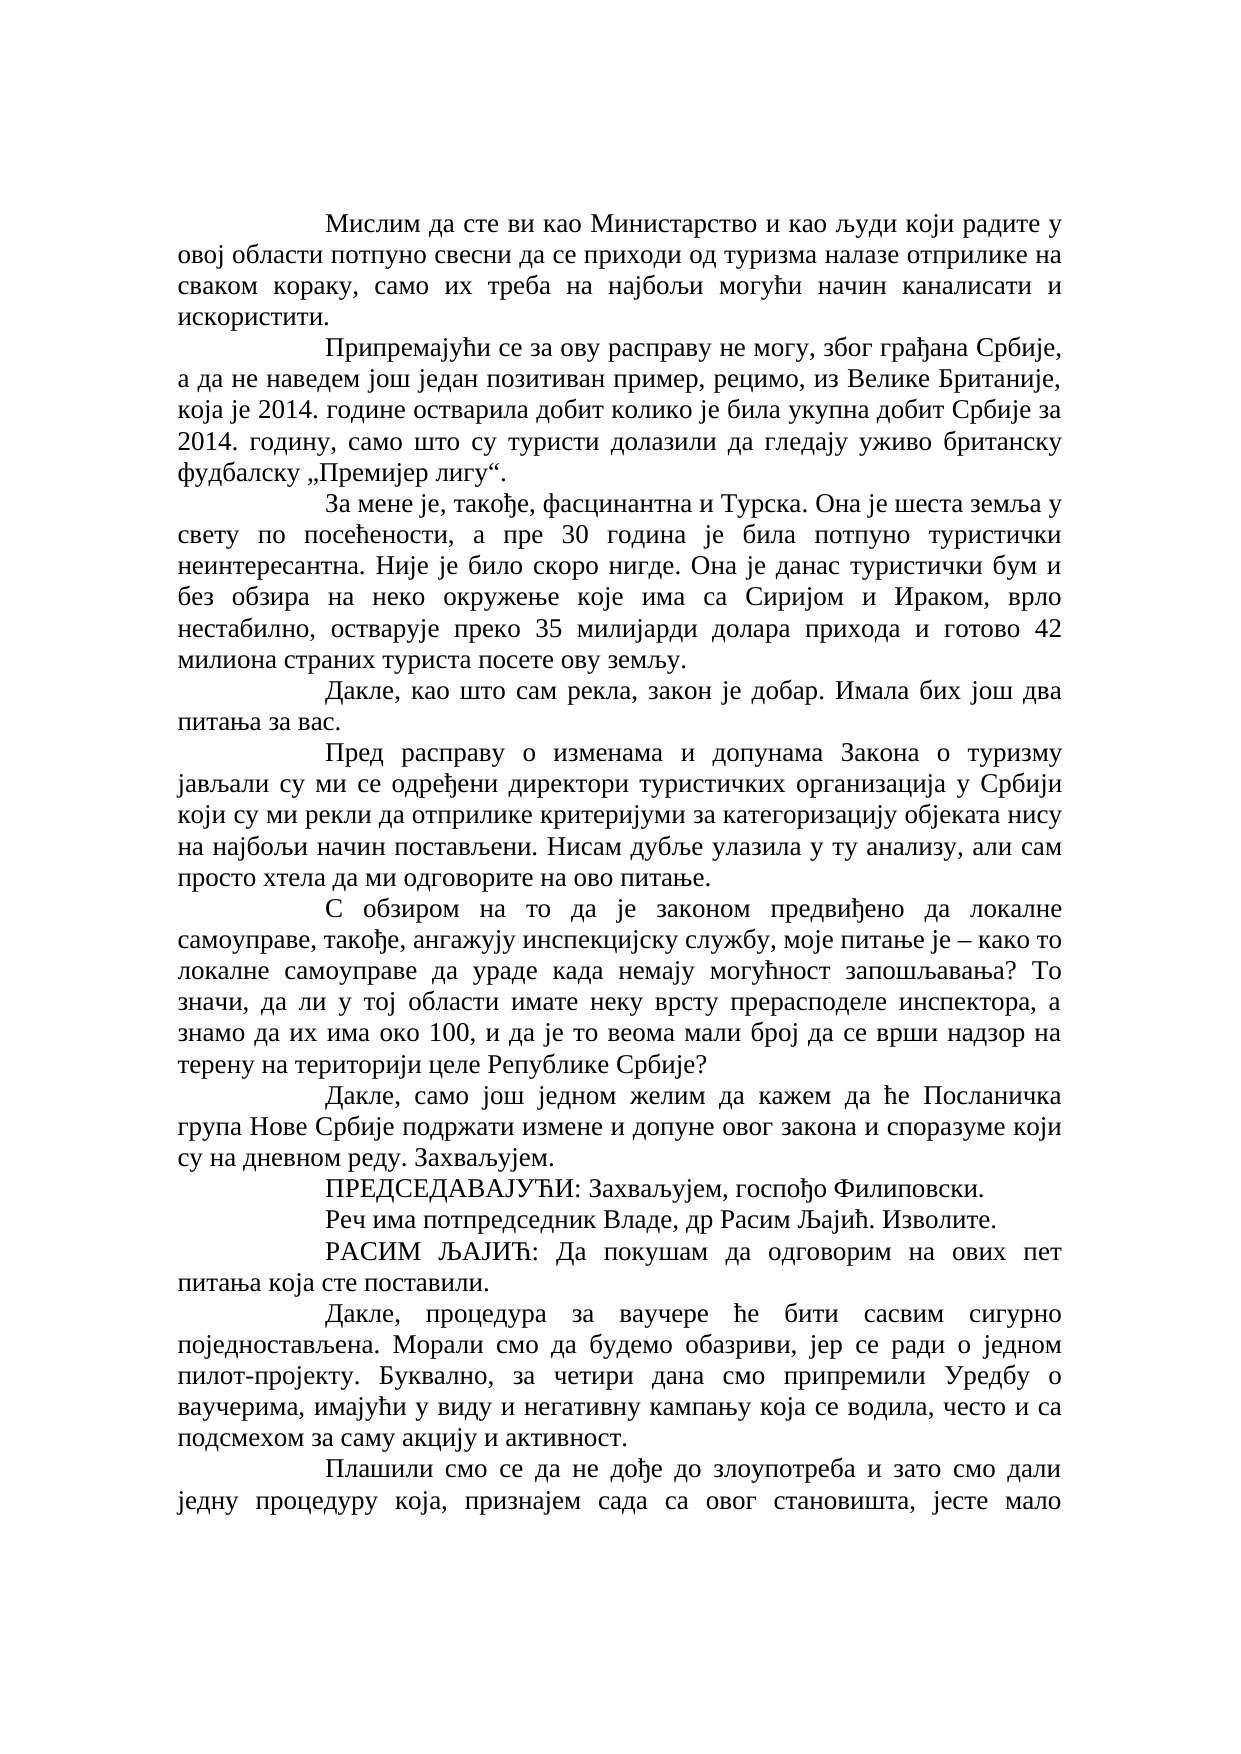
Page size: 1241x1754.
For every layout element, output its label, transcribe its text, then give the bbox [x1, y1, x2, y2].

text За мене је, такође, фасцинантна и Турска. Она је шеста земља у свету по посећености, а пре 30 година је била потпуно туристички неинтересантна. Није је било скоро нигде. Она је данас туристички бум и без обзира на неко окружење које има са Сиријом и Ираком, врло нестабилно, остварује преко 35 милијарди долара прихода и готово 42 милиона страних туриста посете ову земљу. [177, 487, 1063, 674]
text Пред расправу о изменама и допунама Закона о туризму јављали су ми се одређени директори туристичких организација у Србији који су ми рекли да отприлике критеријуми за категоризацију објеката нису на најбољи начин постављени. Нисам дубље улазила у ту анализу, али сам просто хтела да ми одговорите на ово питање. [177, 736, 1063, 892]
text Дакле, процедура за ваучере ће бити сасвим сигурно поједностављена. Морали смо да будемо обазриви, јер се ради о једном пилот-пројекту. Буквално, за четири дана смо припремили Уредбу о ваучерима, имајући у виду и негативну кампању која се водила, често и са подсмехом за саму акцију и активност. [177, 1297, 1063, 1453]
text ПРЕДСЕДАВАЈУЋИ: Захваљујем, госпођо Филиповски. [177, 1172, 1063, 1203]
text Реч има потпредседник Владе, др Расим Љајић. Изволите. [177, 1203, 1063, 1234]
text РАСИМ ЉАЈИЋ: Да покушам да одговорим на ових пет питања која сте поставили. [177, 1234, 1063, 1297]
text С обзиром на то да је законом предвиђено да локалне самоуправе, такође, ангажују инспекцијску службу, моје питање је – како то локалне самоуправе да ураде када немају могућност запошљавања? То значи, да ли у тој области имате неку врсту прерасподеле инспектора, а знамо да их има око 100, и да је то веома мали број да се врши надзор на терену на територији целе Републике Србије? [177, 892, 1063, 1079]
text Мислим да сте ви као Министарство и као људи који радите у овој области потпуно свесни да се приходи од туризма налазе отприлике на сваком кораку, само их треба на најбољи могући начин каналисати и искористити. [177, 207, 1063, 331]
text Дакле, као што сам рекла, закон је добар. Имала бих још два питања за вас. [177, 674, 1063, 736]
text Припремајући се за ову расправу не могу, због грађана Србије, а да не наведем још један позитиван пример, рецимо, из Велике Британије, која је 2014. године остварила добит колико је била укупна добит Србије за 2014. годину, само што су туристи долазили да гледају уживо британску фудбалску „Премијер лигу“. [177, 331, 1063, 487]
text Дакле, само још једном желим да кажем да ће Посланичка група Нове Србије подржати измене и допуне овог закона и споразуме који су на дневном реду. Захваљујем. [177, 1079, 1063, 1172]
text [177, 1453, 1063, 1515]
